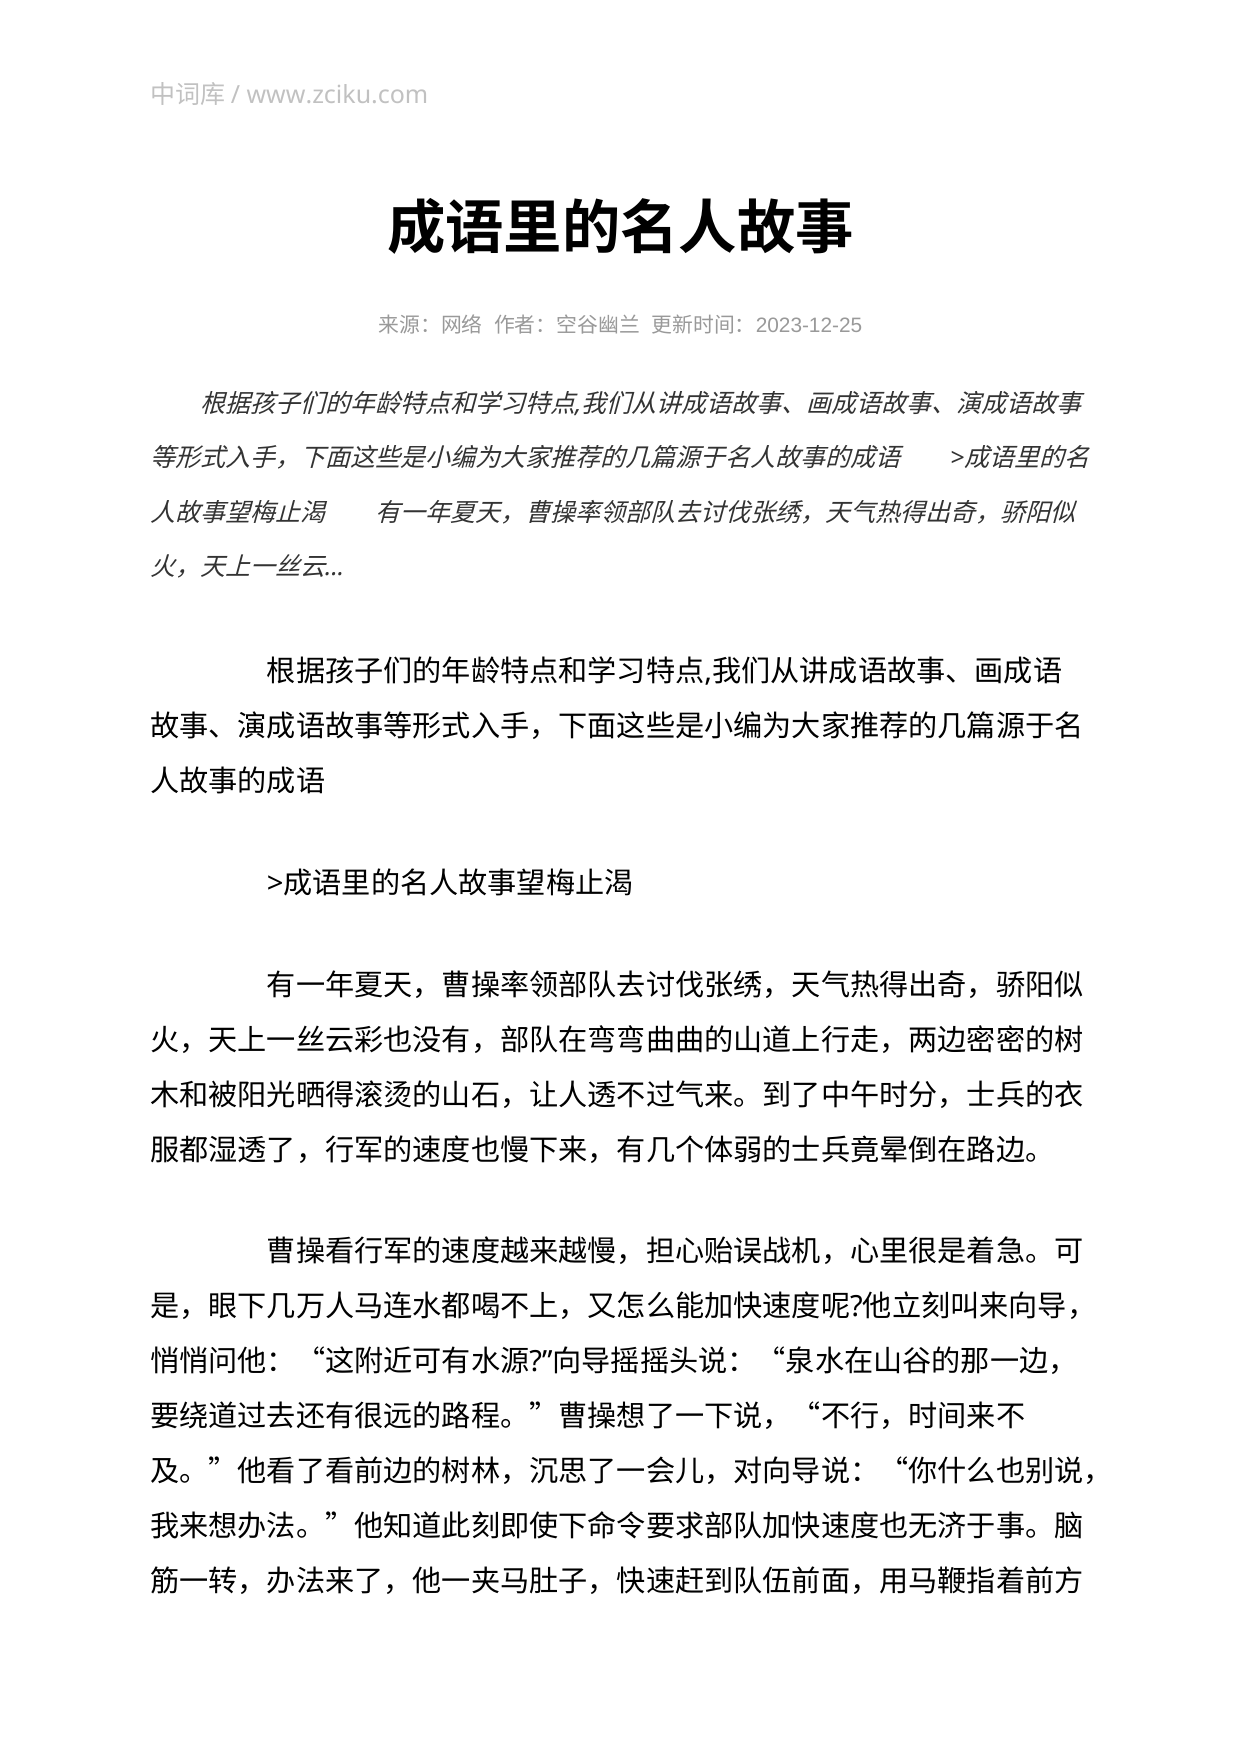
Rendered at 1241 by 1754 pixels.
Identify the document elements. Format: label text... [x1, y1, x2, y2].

text 有一年夏天，曹操率领部队去讨伐张绣，天气热得出奇，骄阳似火，天上一丝云彩也没有，部队在弯弯曲曲的山道上行走，两边密密的树木和被阳光晒得滚烫的山石，让人透不过气来。到了中午时分，士兵的衣服都湿透了，行军的速度也慢下来，有几个体弱的士兵竟晕倒在路边。 [150, 961, 1090, 1168]
text 根据孩子们的年龄特点和学习特点,我们从讲成语故事、画成语故事、演成语故事等形式入手，下面这些是小编为大家推荐的几篇源于名人故事的成语 [150, 648, 1090, 800]
text 根据孩子们的年龄特点和学习特点,我们从讲成语故事、画成语故事、演成语故事等形式入手，下面这些是小编为大家推荐的几篇源于名人故事的成语 >成语里的名人故事望梅止渴 有一年夏天，曹操率领部队去讨伐张绣，天气热得出奇，骄阳似火，天上一丝云... [150, 383, 1090, 583]
subtitle 成语里的名人故事 [150, 181, 1090, 266]
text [150, 1228, 1090, 1600]
text >成语里的名人故事望梅止渴 [150, 859, 1090, 902]
text 来源：网络 作者：空谷幽兰 更新时间：2023-12-25 [150, 313, 1090, 337]
